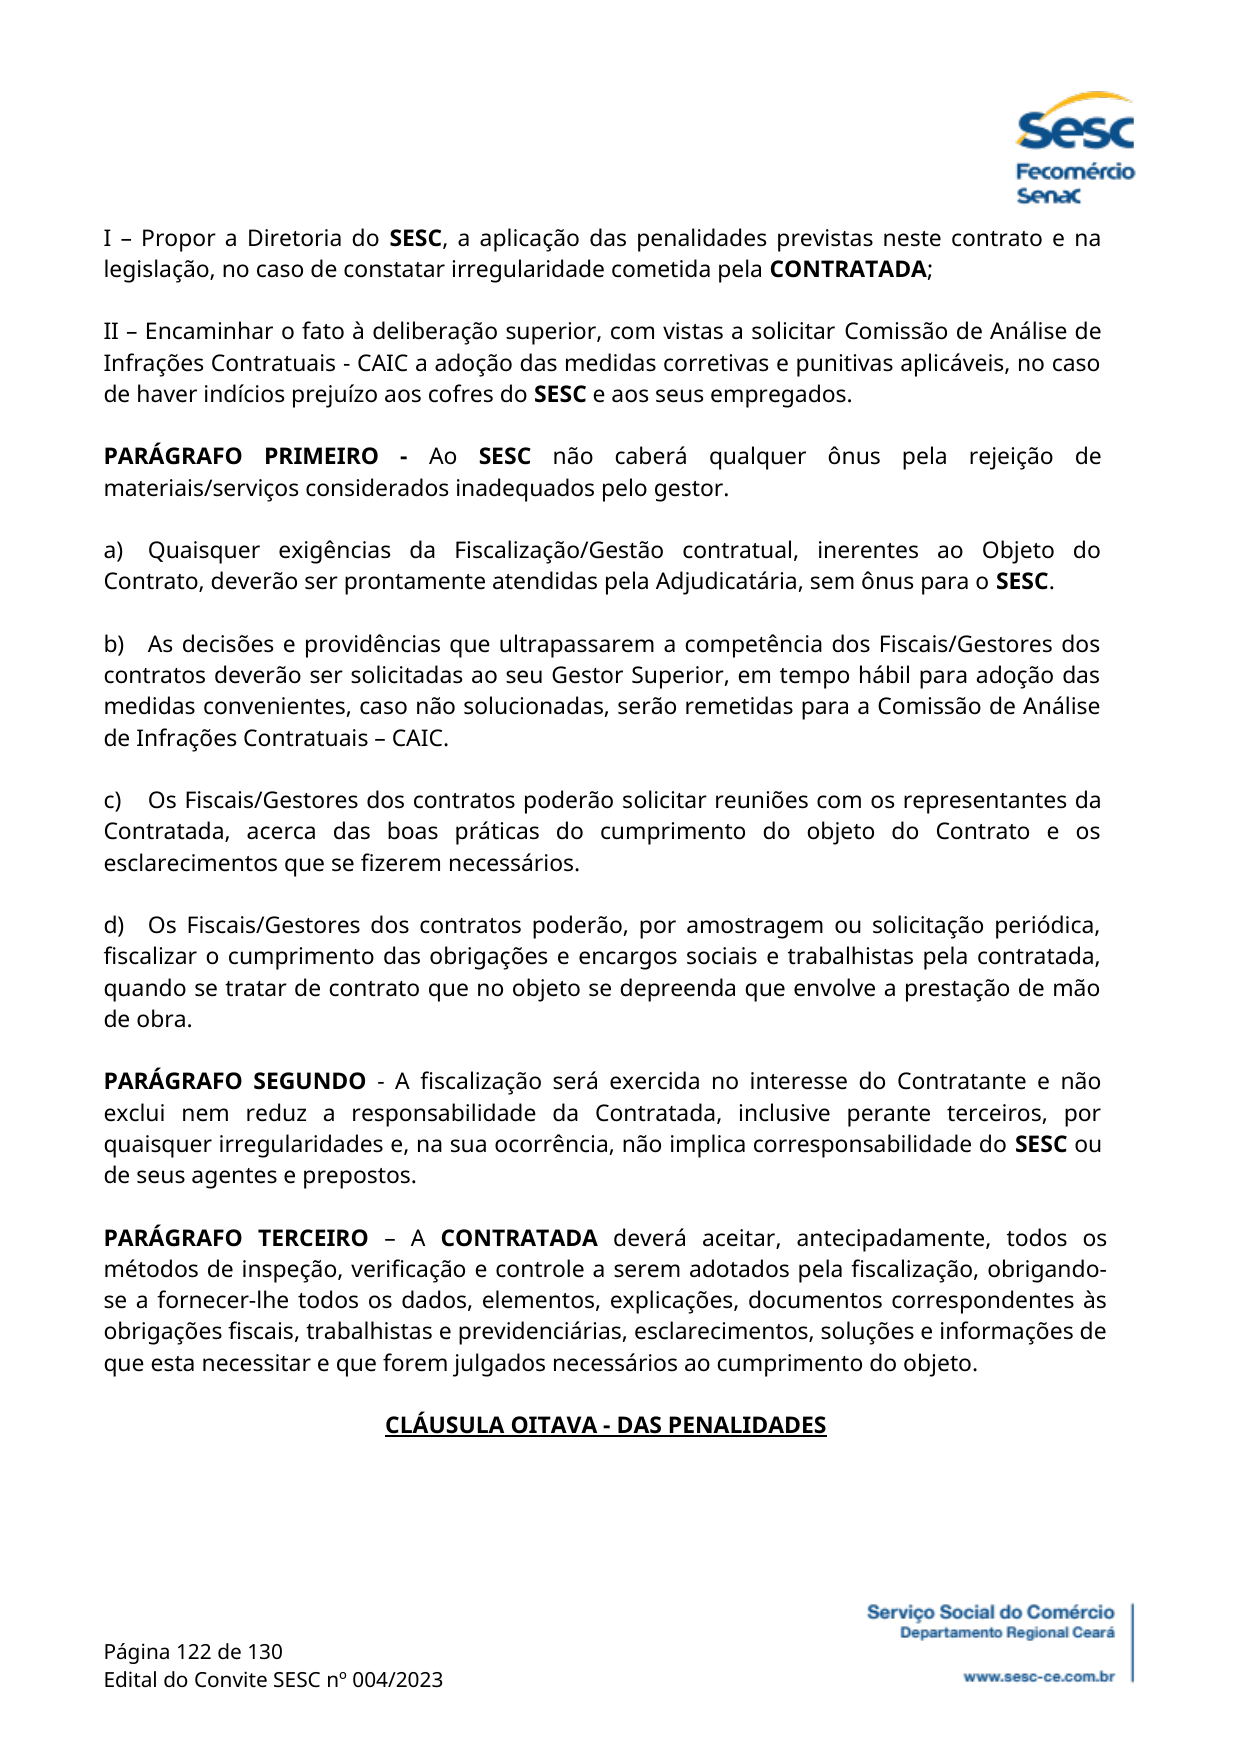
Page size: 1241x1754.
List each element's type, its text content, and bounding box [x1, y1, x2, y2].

text PARÁGRAFO TERCEIRO – A CONTRATADA deverá aceitar, antecipadamente, todos os métodos de inspeção, verificação e controle a serem adotados pela fiscalização, obrigando-se a fornecer-lhe todos os dados, elementos, explicações, documentos correspondentes às obrigações fiscais, trabalhistas e previdenciárias, esclarecimentos, soluções e informações de que esta necessitar e que forem julgados necessários ao cumprimento do objeto. [103, 1222, 1108, 1378]
list Os Fiscais/Gestores dos contratos poderão, por amostragem ou solicitação periódica, fiscalizar o cumprimento das obrigações e encargos sociais e trabalhistas pela contratada, quando se tratar de contrato que no objeto se depreenda que envolve a prestação de mão de obra. [103, 909, 1102, 1034]
list Quaisquer exigências da Fiscalização/Gestão contratual, inerentes ao Objeto do Contrato, deverão ser prontamente atendidas pela Adjudicatária, sem ônus para o SESC. [103, 534, 1102, 597]
text I – Propor a Diretoria do SESC, a aplicação das penalidades previstas neste contrato e na legislação, no caso de constatar irregularidade cometida pela CONTRATADA; [103, 222, 1102, 284]
list Os Fiscais/Gestores dos contratos poderão solicitar reuniões com os representantes da Contratada, acerca das boas práticas do cumprimento do objeto do Contrato e os esclarecimentos que se fizerem necessários. [103, 784, 1102, 878]
text PARÁGRAFO PRIMEIRO - Ao SESC não caberá qualquer ônus pela rejeição de materiais/serviços considerados inadequados pelo gestor. [103, 440, 1102, 503]
text PARÁGRAFO SEGUNDO - A fiscalização será exercida no interesse do Contratante e não exclui nem reduz a responsabilidade da Contratada, inclusive perante terceiros, por quaisquer irregularidades e, na sua ocorrência, não implica corresponsabilidade do SESC ou de seus agentes e prepostos. [103, 1065, 1102, 1190]
text II – Encaminhar o fato à deliberação superior, com vistas a solicitar Comissão de Análise de Infrações Contratuais - CAIC a adoção das medidas corretivas e punitivas aplicáveis, no caso de haver indícios prejuízo aos cofres do SESC e aos seus empregados. [103, 315, 1102, 409]
list As decisões e providências que ultrapassarem a competência dos Fiscais/Gestores dos contratos deverão ser solicitadas ao seu Gestor Superior, em tempo hábil para adoção das medidas convenientes, caso não solucionadas, serão remetidas para a Comissão de Análise de Infrações Contratuais – CAIC. [103, 628, 1102, 753]
text CLÁUSULA OITAVA - DAS PENALIDADES [103, 1409, 1108, 1440]
